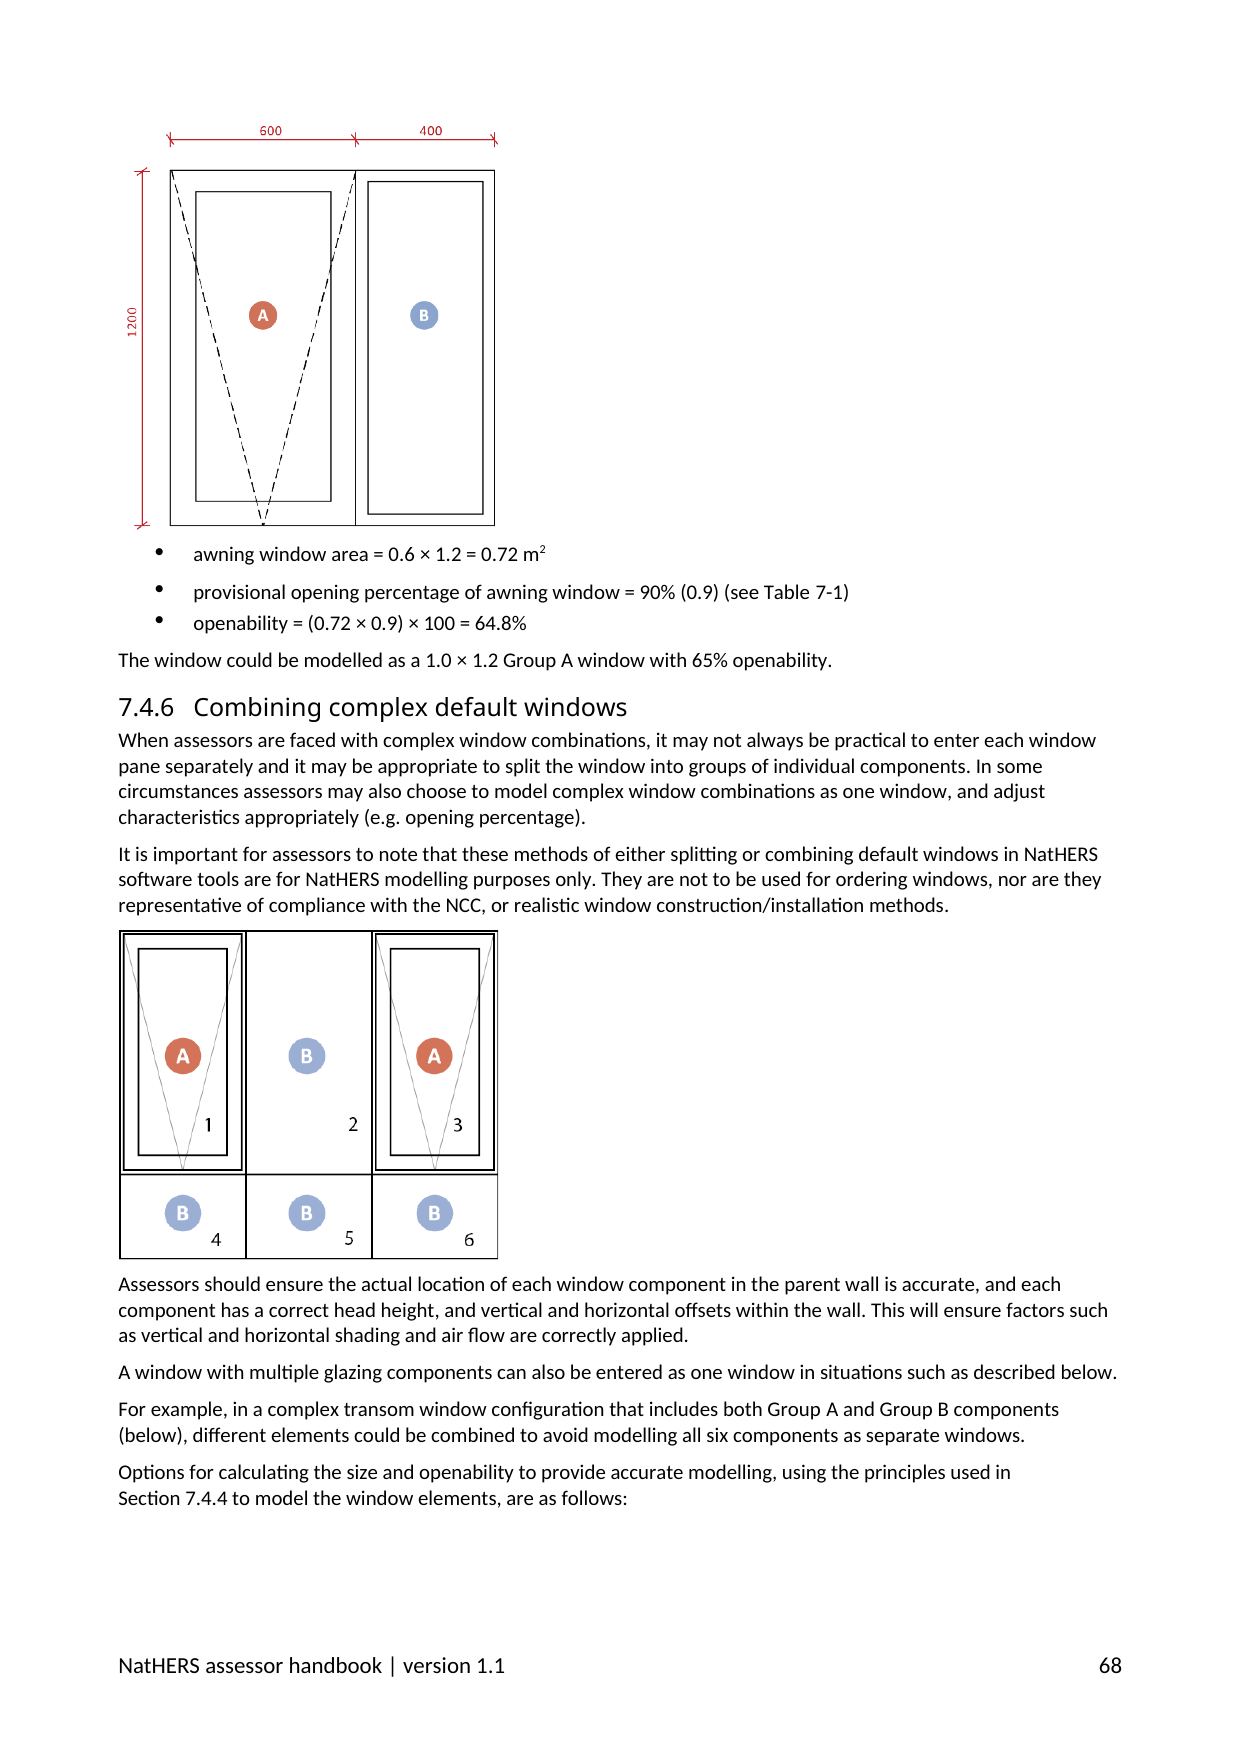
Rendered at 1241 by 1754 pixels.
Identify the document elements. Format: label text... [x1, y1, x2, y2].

text 7.4.6 Combining complex default windows [118, 689, 1122, 723]
text The window could be modelled as a 1.0 × 1.2 Group A window with 65% openability. [118, 647, 1122, 673]
text Options for calculating the size and openability to provide accurate modelling, using the principles used in Section 7.4.4 to model the window elements, are as follows: [118, 1459, 1122, 1510]
text For example, in a complex transom window configuration that includes both Group A and Group B components (below), different elements could be combined to avoid modelling all six components as separate windows. [118, 1397, 1122, 1447]
text Assessors should ensure the actual location of each window component in the parent wall is accurate, and each component has a correct head height, and vertical and horizontal offsets within the wall. This will ensure factors such as vertical and horizontal shading and air flow are correctly applied. [118, 1271, 1122, 1348]
text It is important for assessors to note that these methods of either splitting or combining default windows in NatHERS software tools are for NatHERS modelling purposes only. They are not to be used for ordering windows, nor are they representative of compliance with the NCC, or realistic window construction/installation methods. [118, 841, 1122, 917]
list openability = (0.72 × 0.9) × 100 = 64.8% [156, 610, 1122, 636]
text A window with multiple glazing components can also be entered as one window in situations such as described below. [118, 1359, 1122, 1385]
list awning window area = 0.6 × 1.2 = 0.72 m2 [156, 542, 1122, 567]
text When assessors are faced with complex window combinations, it may not always be practical to enter each window pane separately and it may be appropriate to split the window into groups of individual components. In some circumstances assessors may also choose to model complex window combinations as one window, and adjust characteristics appropriately (e.g. opening percentage). [118, 728, 1122, 829]
picture [118, 118, 499, 530]
list provisional opening percentage of awning window = 90% (0.9) (see Table 7-1) [156, 579, 1122, 604]
picture [118, 929, 499, 1260]
